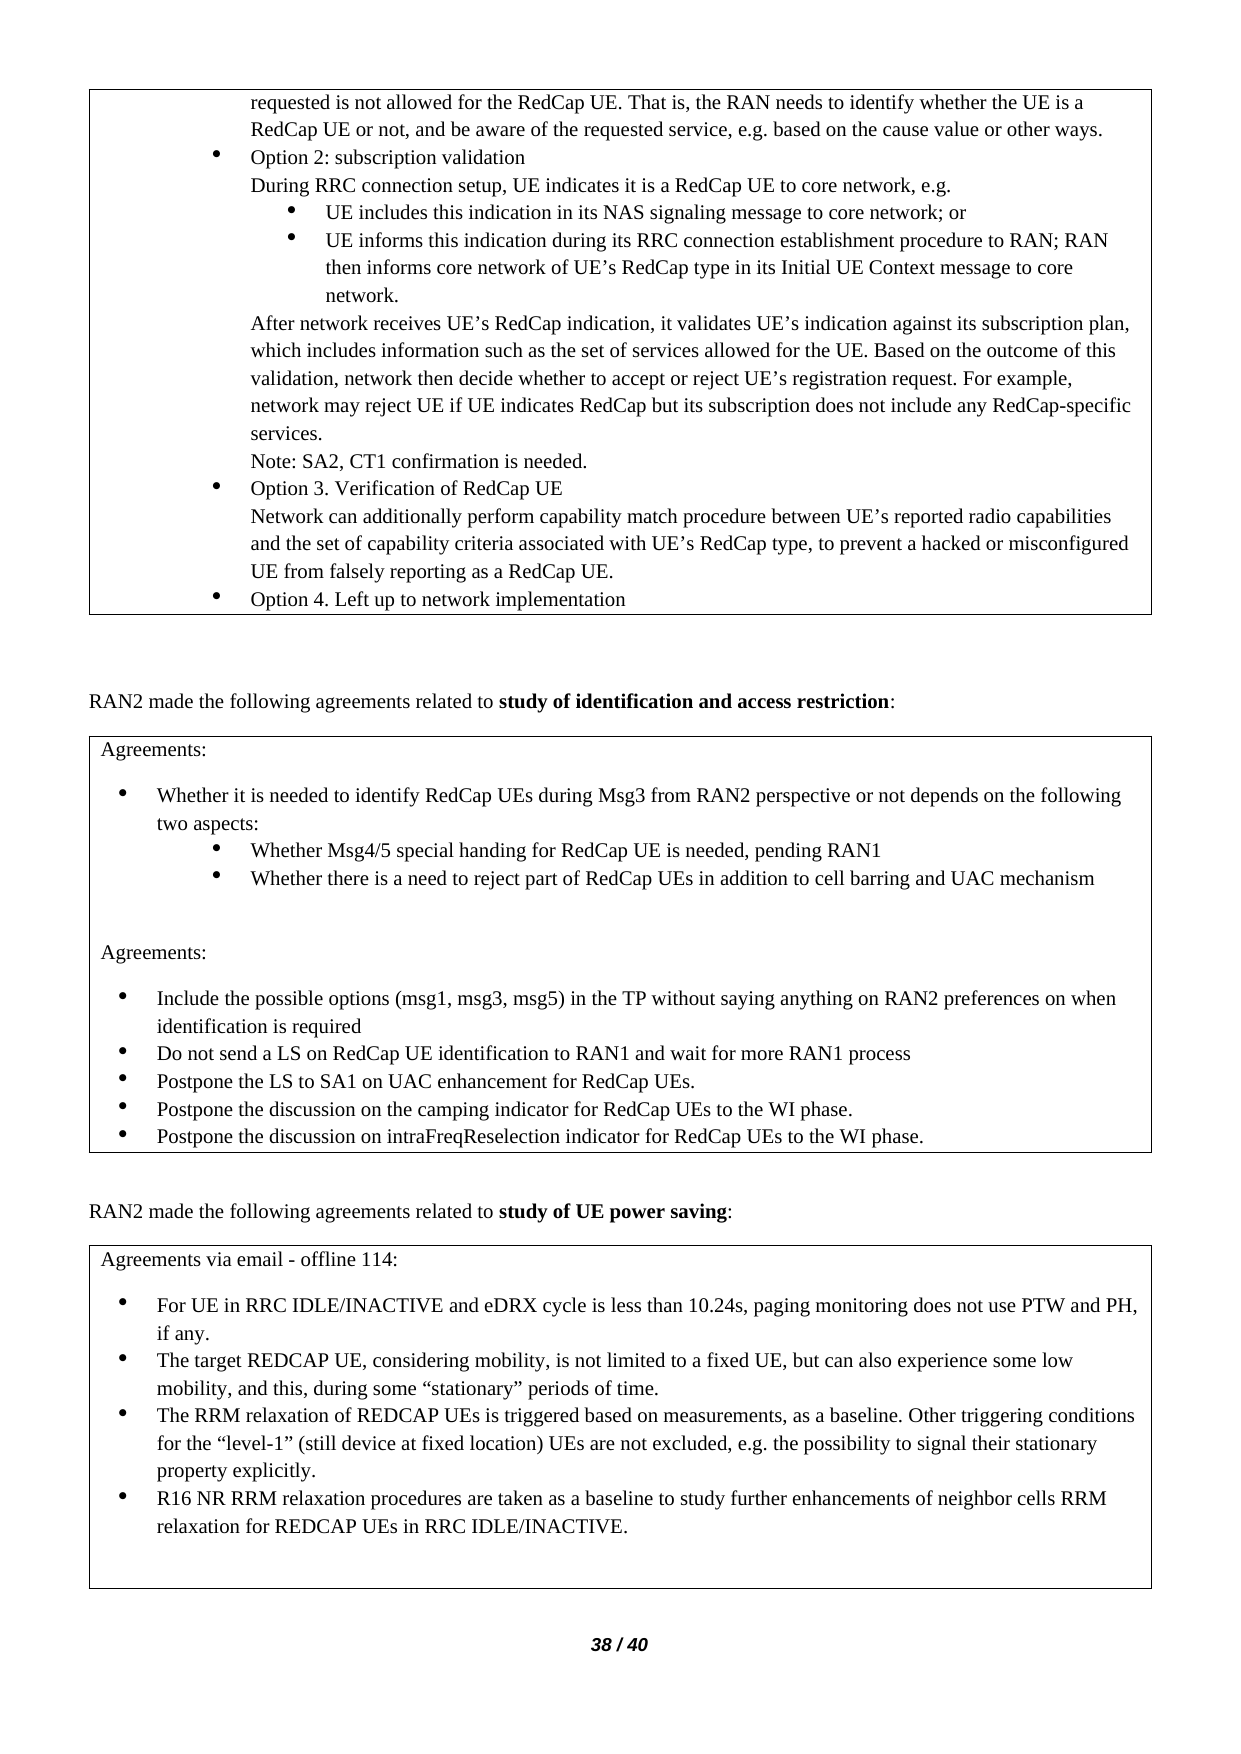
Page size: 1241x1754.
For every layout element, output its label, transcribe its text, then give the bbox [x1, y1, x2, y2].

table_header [90, 1246, 1151, 1588]
text RAN2 made the following agreements related to study of identification and access restriction: [89, 689, 1152, 713]
text RAN2 made the following agreements related to study of UE power saving: [89, 1199, 1152, 1223]
table_header Agreements: Whether it is needed to identify RedCap UEs during Msg3 from RAN2 perspective or not depends on the following two aspects: Whether Msg4/5 special handing for RedCap UE is needed, pending RAN1 Whether there is a need to reject part of RedCap UEs in addition to cell barring and UAC mechanism Agreements: Include the possible options (msg1, msg3, msg5) in the TP without saying anything on RAN2 preferences on when identification is required Do not send a LS on RedCap UE identification to RAN1 and wait for more RAN1 process Postpone the LS to SA1 on UAC enhancement for RedCap UEs. Postpone the discussion on the camping indicator for RedCap UEs to the WI phase. Postpone the discussion on intraFreqReselection indicator for RedCap UEs to the WI phase. [90, 737, 1151, 1152]
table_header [90, 90, 1151, 614]
